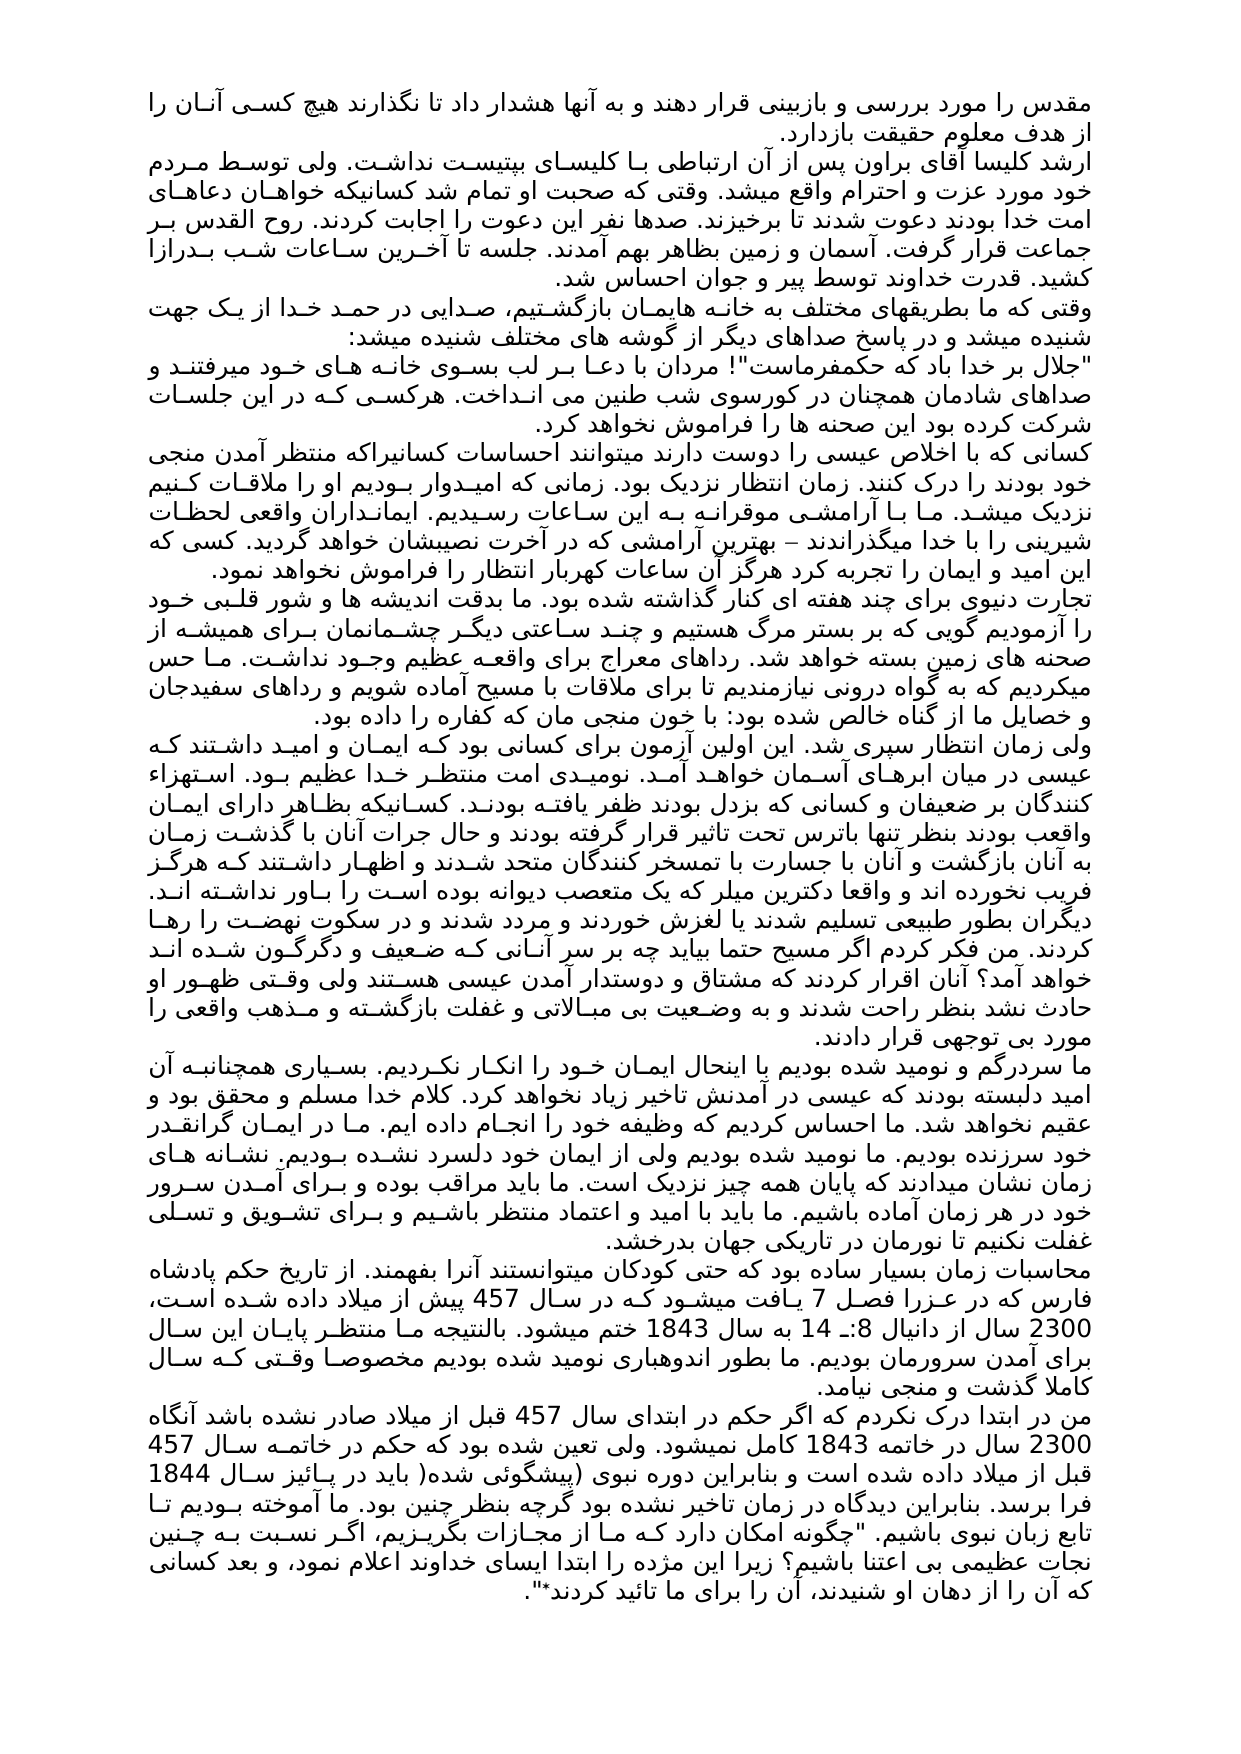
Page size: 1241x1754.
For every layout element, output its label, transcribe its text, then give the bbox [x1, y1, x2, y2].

text "جلال بر خدا باد که حکمفرماست"! مردان با دعا بر لب بسوی خانه های خود میرفتند و صداهای شادمان همچنان در کورسوی شب طنین می انداخت. هرکسی که در این جلسات شرکت کرده بود این صحنه ها را فراموش نخواهد کرد. [148, 351, 1092, 439]
text وقتی که ما بطریقهای مختلف به خانه هایمان بازگشتیم، صدایی در حمد خدا از یک جهت شنیده میشد و در پاسخ صداهای دیگر از گوشه های مختلف شنیده میشد: [148, 293, 1092, 351]
text ولی زمان انتظار سپری شد. این اولین آزمون برای کسانی بود که ایمان و امید داشتند که عیسی در میان ابرهای آسمان خواهد آمد. نومیدی امت منتظر خدا عظیم بود. استهزاء کنندگان بر ضعیفان و کسانی که بزدل بودند ظفر یافته بودند. کسانیکه بظاهر دارای ایمان واقعب بودند بنظر تنها باترس تحت تاثیر قرار گرفته بودند و حال جرات آنان با گذشت زمان به آنان بازگشت و آنان با جسارت با تمسخر کنندگان متحد شدند و اظهار داشتند که هرگز فریب نخورده اند و واقعا دکترین میلر که یک متعصب دیوانه بوده است را باور نداشته اند. دیگران بطور طبیعی تسلیم شدند یا لغزش خوردند و مردد شدند و در سکوت نهضت را رها کردند. من فکر کردم اگر مسیح حتما بیاید چه بر سر آنانی که ضعیف و دگرگون شده اند خواهد آمد؟ آنان اقرار کردند که مشتاق و دوستدار آمدن عیسی هستند ولی وقتی ظهور او حادث نشد بنظر راحت شدند و به وضعیت بی مبالاتی و غفلت بازگشته و مذهب واقعی را مورد بی توجهی قرار دادند. [148, 730, 1092, 1051]
text تجارت دنیوی برای چند هفته ای کنار گذاشته شده بود. ما بدقت اندیشه ها و شور قلبی خود را آزمودیم گویی که بر بستر مرگ هستیم و چند ساعتی دیگر چشمانمان برای همیشه از صحنه های زمین بسته خواهد شد. رداهای معراج برای واقعه عظیم وجود نداشت. ما حس میکردیم که به گواه درونی نیازمندیم تا برای ملاقات با مسیح آماده شویم و رداهای سفیدجان و خصایل ما از گناه خالص شده بود: با خون منجی مان که کفاره را داده بود. [148, 584, 1092, 730]
text ارشد کلیسا آقای براون پس از آن ارتباطی با کلیسای بپتیست نداشت. ولی توسط مردم خود مورد عزت و احترام واقع میشد. وقتی که صحبت او تمام شد کسانیکه خواهان دعاهای امت خدا بودند دعوت شدند تا برخیزند. صدها نفر این دعوت را اجابت کردند. روح القدس بر جماعت قرار گرفت. آسمان و زمین بظاهر بهم آمدند. جلسه تا آخرین ساعات شب بدرازا کشید. قدرت خداوند توسط پیر و جوان احساس شد. [148, 147, 1092, 293]
text کسانی که با اخلاص عیسی را دوست دارند میتوانند احساسات کسانیراکه منتظر آمدن منجی خود بودند را درک کنند. زمان انتظار نزدیک بود. زمانی که امیدوار بودیم او را ملاقات کنیم نزدیک میشد. ما با آرامشی موقرانه به این ساعات رسیدیم. ایمانداران واقعی لحظات شیرینی را با خدا میگذراندند – بهترین آرامشی که در آخرت نصیبشان خواهد گردید. کسی که این امید و ایمان را تجربه کرد هرگز آن ساعات کهربار انتظار را فراموش نخواهد نمود. [148, 439, 1092, 584]
text ما سردرگم و نومید شده بودیم با اینحال ایمان خود را انکار نکردیم. بسیاری همچنانبه آن امید دلبسته بودند که عیسی در آمدنش تاخیر زیاد نخواهد کرد. کلام خدا مسلم و محقق بود و عقیم نخواهد شد. ما احساس کردیم که وظیفه خود را انجام داده ایم. ما در ایمان گرانقدر خود سرزنده بودیم. ما نومید شده بودیم ولی از ایمان خود دلسرد نشده بودیم. نشانه های زمان نشان میدادند که پایان همه چیز نزدیک است. ما باید مراقب بوده و برای آمدن سرور خود در هر زمان آماده باشیم. ما باید با امید و اعتماد منتظر باشیم و برای تشویق و تسلی غفلت نکنیم تا نورمان در تاریکی جهان بدرخشد. [148, 1051, 1092, 1255]
text محاسبات زمان بسیار ساده بود که حتی کودکان میتوانستند آنرا بفهمند. از تاریخ حکم پادشاه فارس که در عزرا فصل 7 یافت میشود که در سال 457 پیش از میلاد داده شده است، 2300 سال از دانیال 8: 14 به سال 1843 ختم میشود. بالنتیجه ما منتظر پایان این سال برای آمدن سرورمان بودیم. ما بطور اندوهباری نومید شده بودیم مخصوصا وقتی که سال کاملا گذشت و منجی نیامد. [148, 1255, 1092, 1401]
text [148, 89, 1092, 147]
text من در ابتدا درک نکردم که اگر حکم در ابتدای سال 457 قبل از میلاد صادر نشده باشد آنگاه 2300 سال در خاتمه 1843 کامل نمیشود. ولی تعین شده بود که حکم در خاتمه سال 457 قبل از میلاد داده شده است و بنابراین دوره نبوی (پیشگوئی شده( باید در پائیز سال 1844 فرا برسد. بنابراین دیدگاه در زمان تاخیر نشده بود گرچه بنظر چنین بود. ما آموخته بودیم تا تابع زبان نبوی باشیم. "چگونه امکان دارد که ما از مجازات بگریزیم، اگر نسبت به چنین نجات عظیمی بی اعتنا باشیم؟ زیرا این مژده را ابتدا ایسای خداوند اعلام نمود، و بعد کسانی که آن را از دهان او شنیدند، آن را برای ما تائید کردند". [148, 1401, 1092, 1605]
